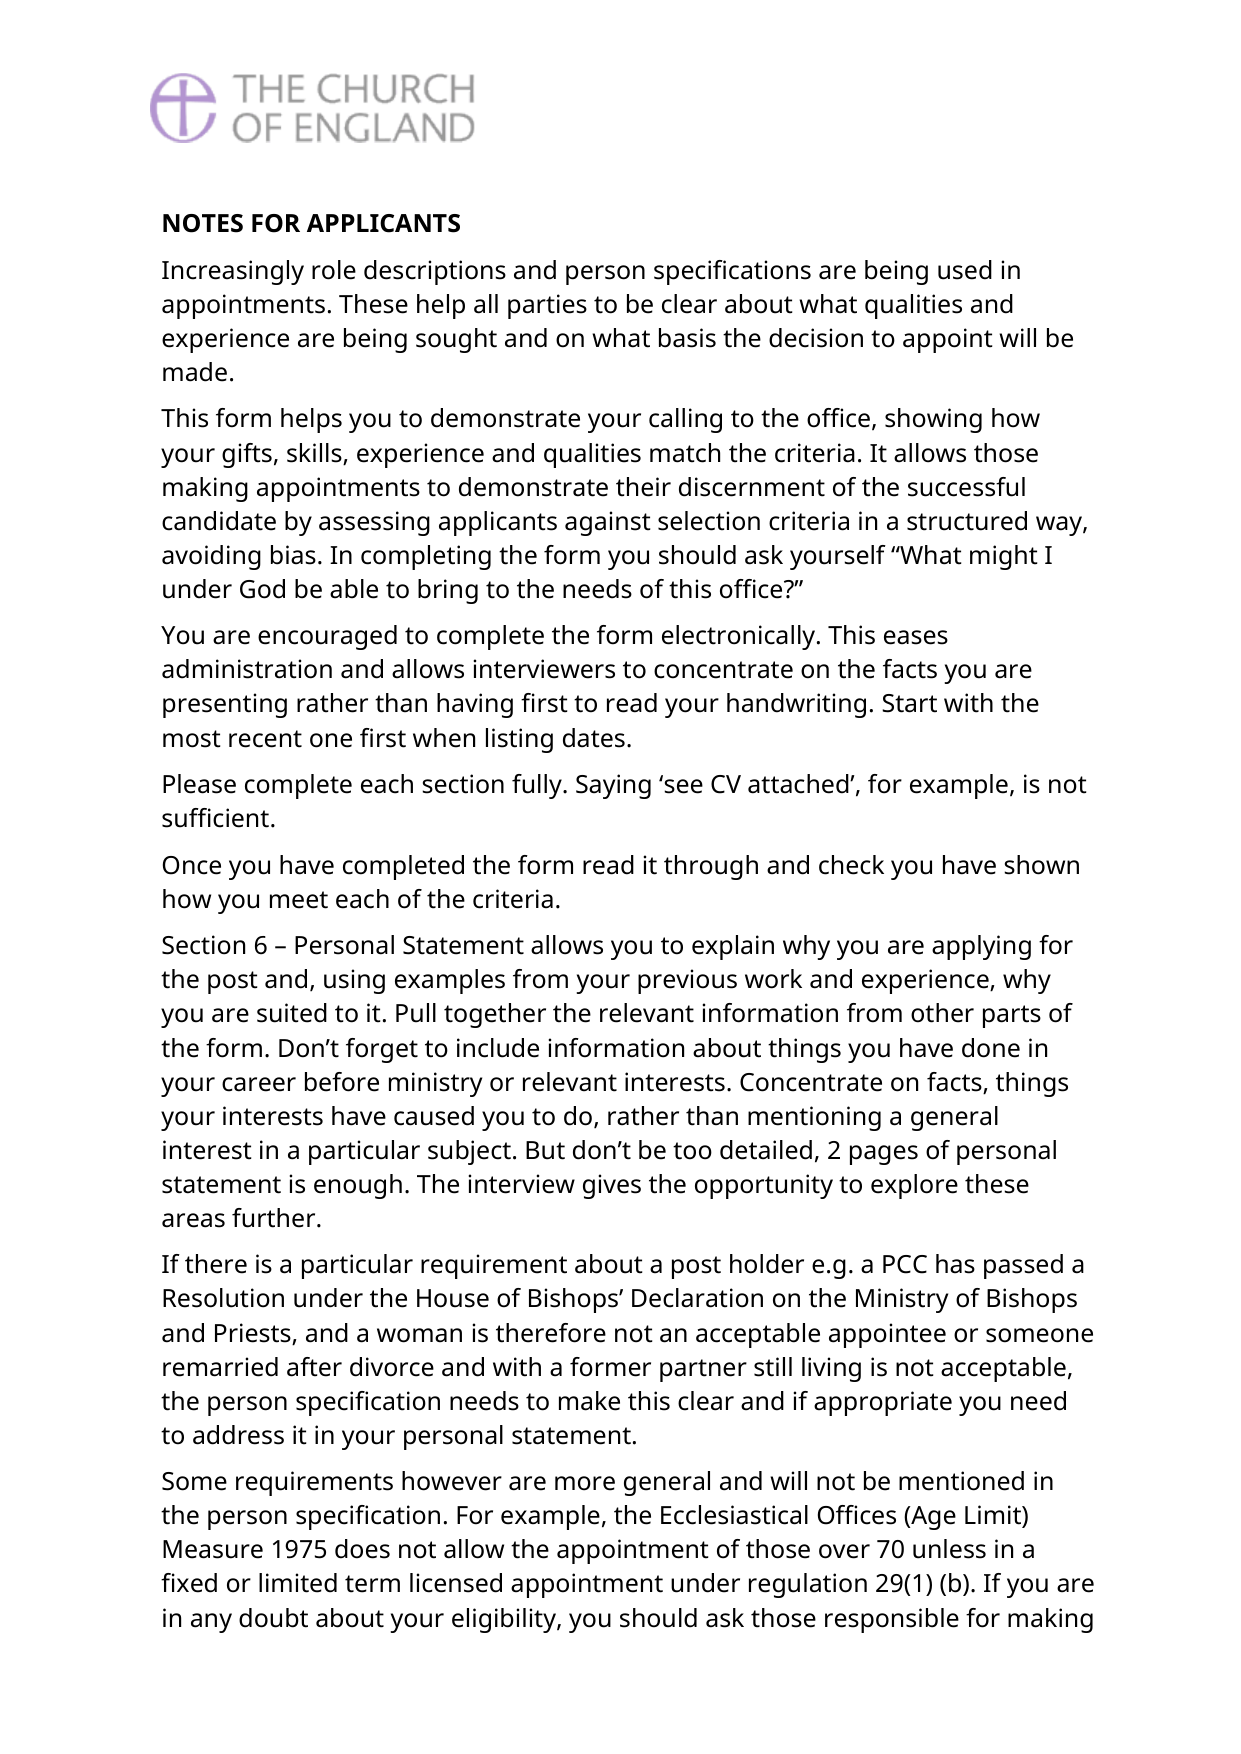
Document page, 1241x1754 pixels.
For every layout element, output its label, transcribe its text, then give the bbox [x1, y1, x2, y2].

picture [150, 73, 475, 143]
